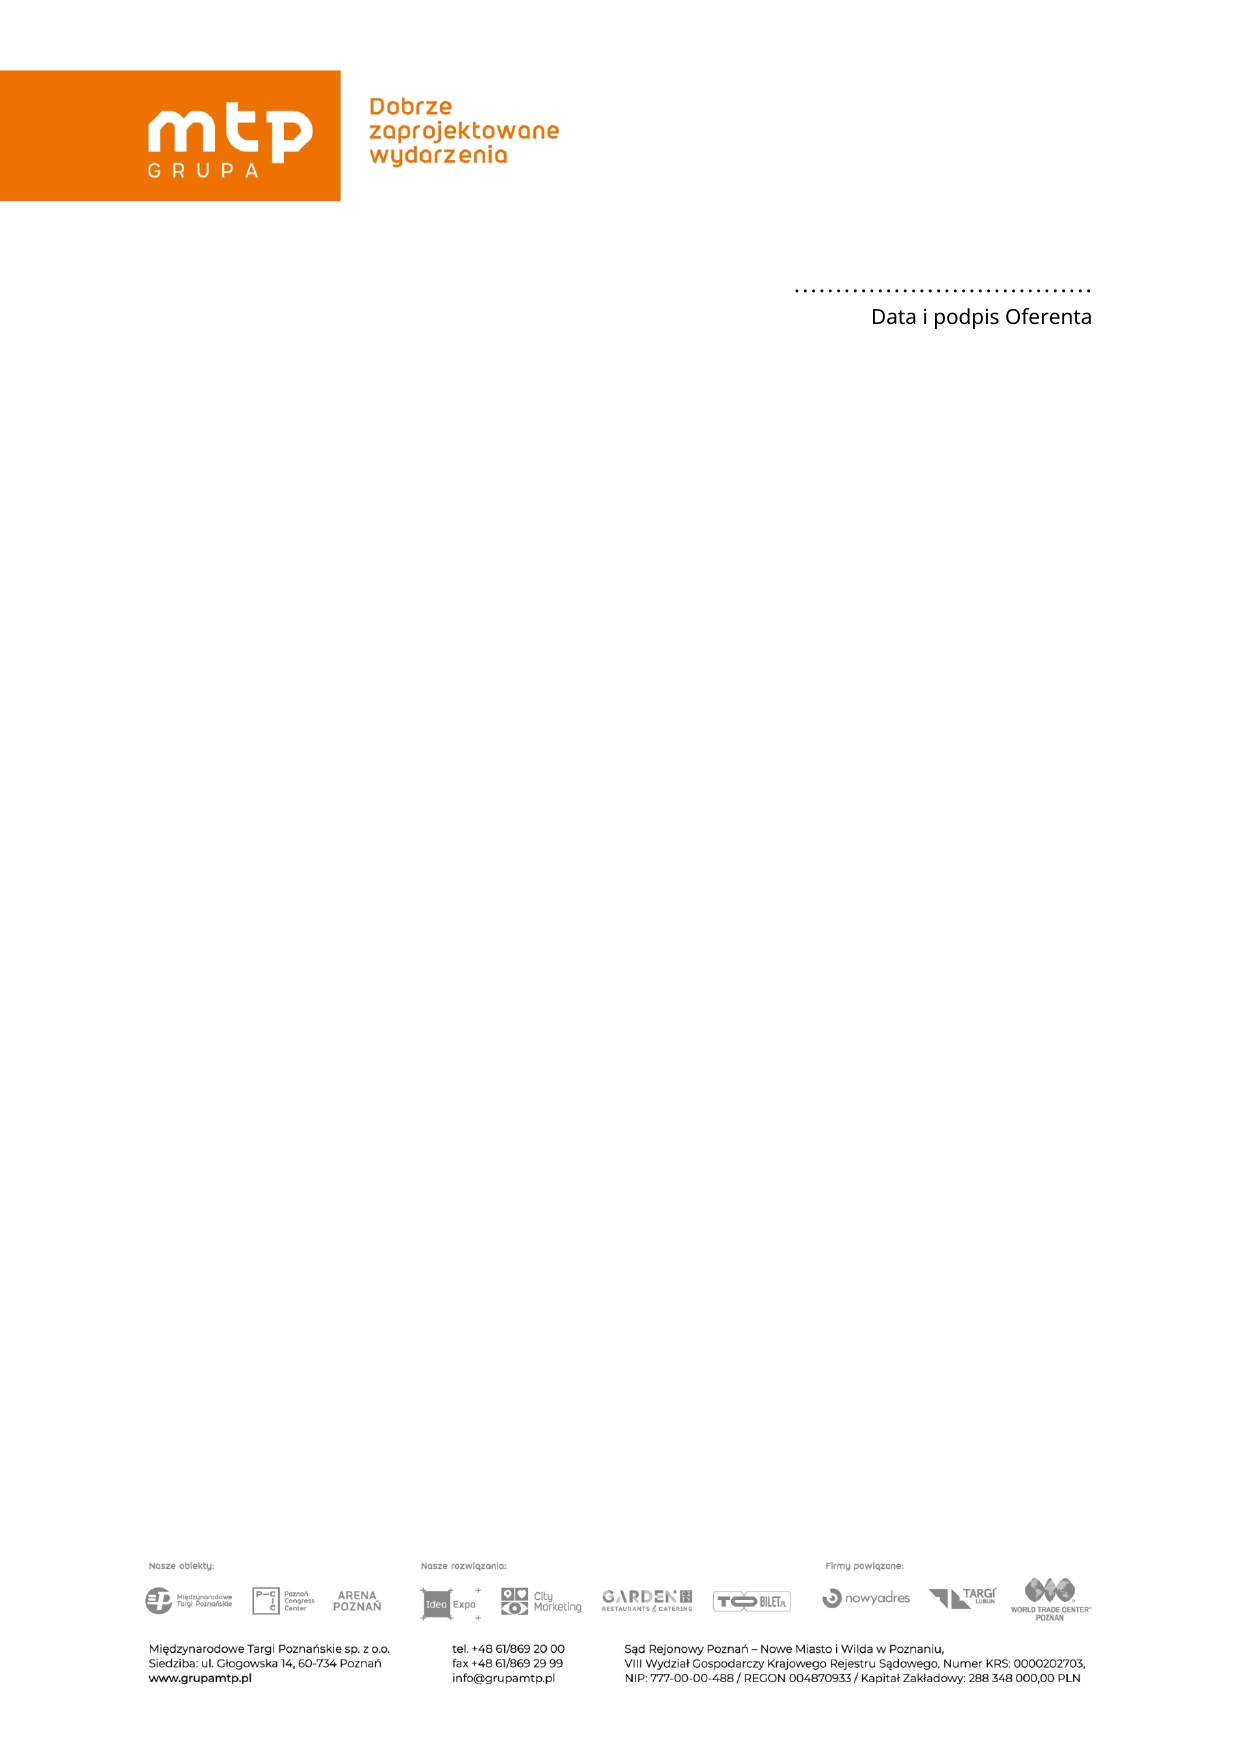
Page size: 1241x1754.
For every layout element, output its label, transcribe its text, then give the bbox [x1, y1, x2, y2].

picture [0, 0, 1236, 1754]
text Data i podpis Oferenta [260, 302, 1092, 331]
text ……………………………… [260, 269, 1092, 298]
